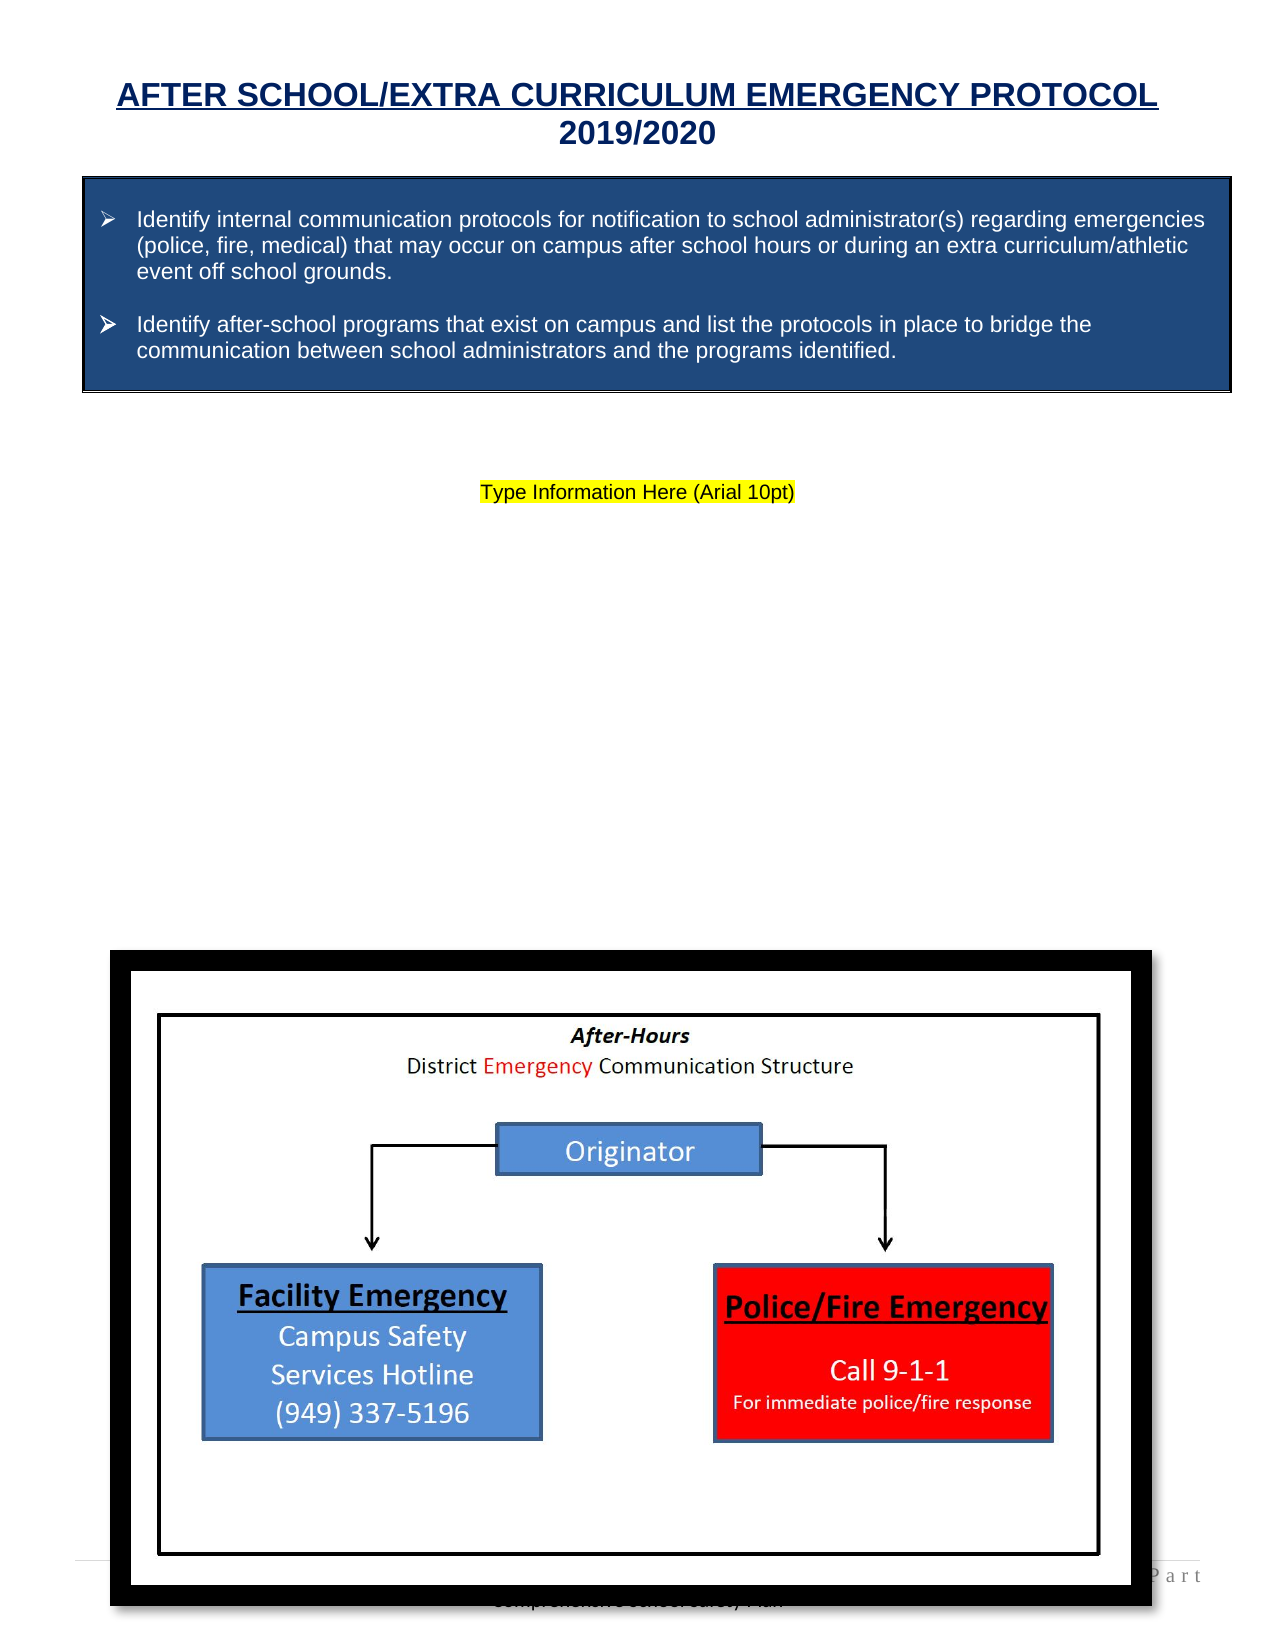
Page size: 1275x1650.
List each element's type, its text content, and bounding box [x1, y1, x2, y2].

text Type Information Here (Arial 10pt) [75, 479, 1200, 503]
picture [131, 971, 1131, 1585]
table_header Identify internal communication protocols for notification to school administrator(s) regarding emergencies (police, fire, medical) that may occur on campus after school hours or during an extra curriculum/athletic event off school grounds. Identify after-school programs that exist on campus and list the protocols in place to bridge the communication between school administrators and the programs identified. [85, 179, 1229, 390]
text 2019/2020 [75, 113, 1200, 152]
subtitle AFTER SCHOOL/EXTRA CURRICULUM EMERGENCY PROTOCOL [75, 75, 1200, 113]
